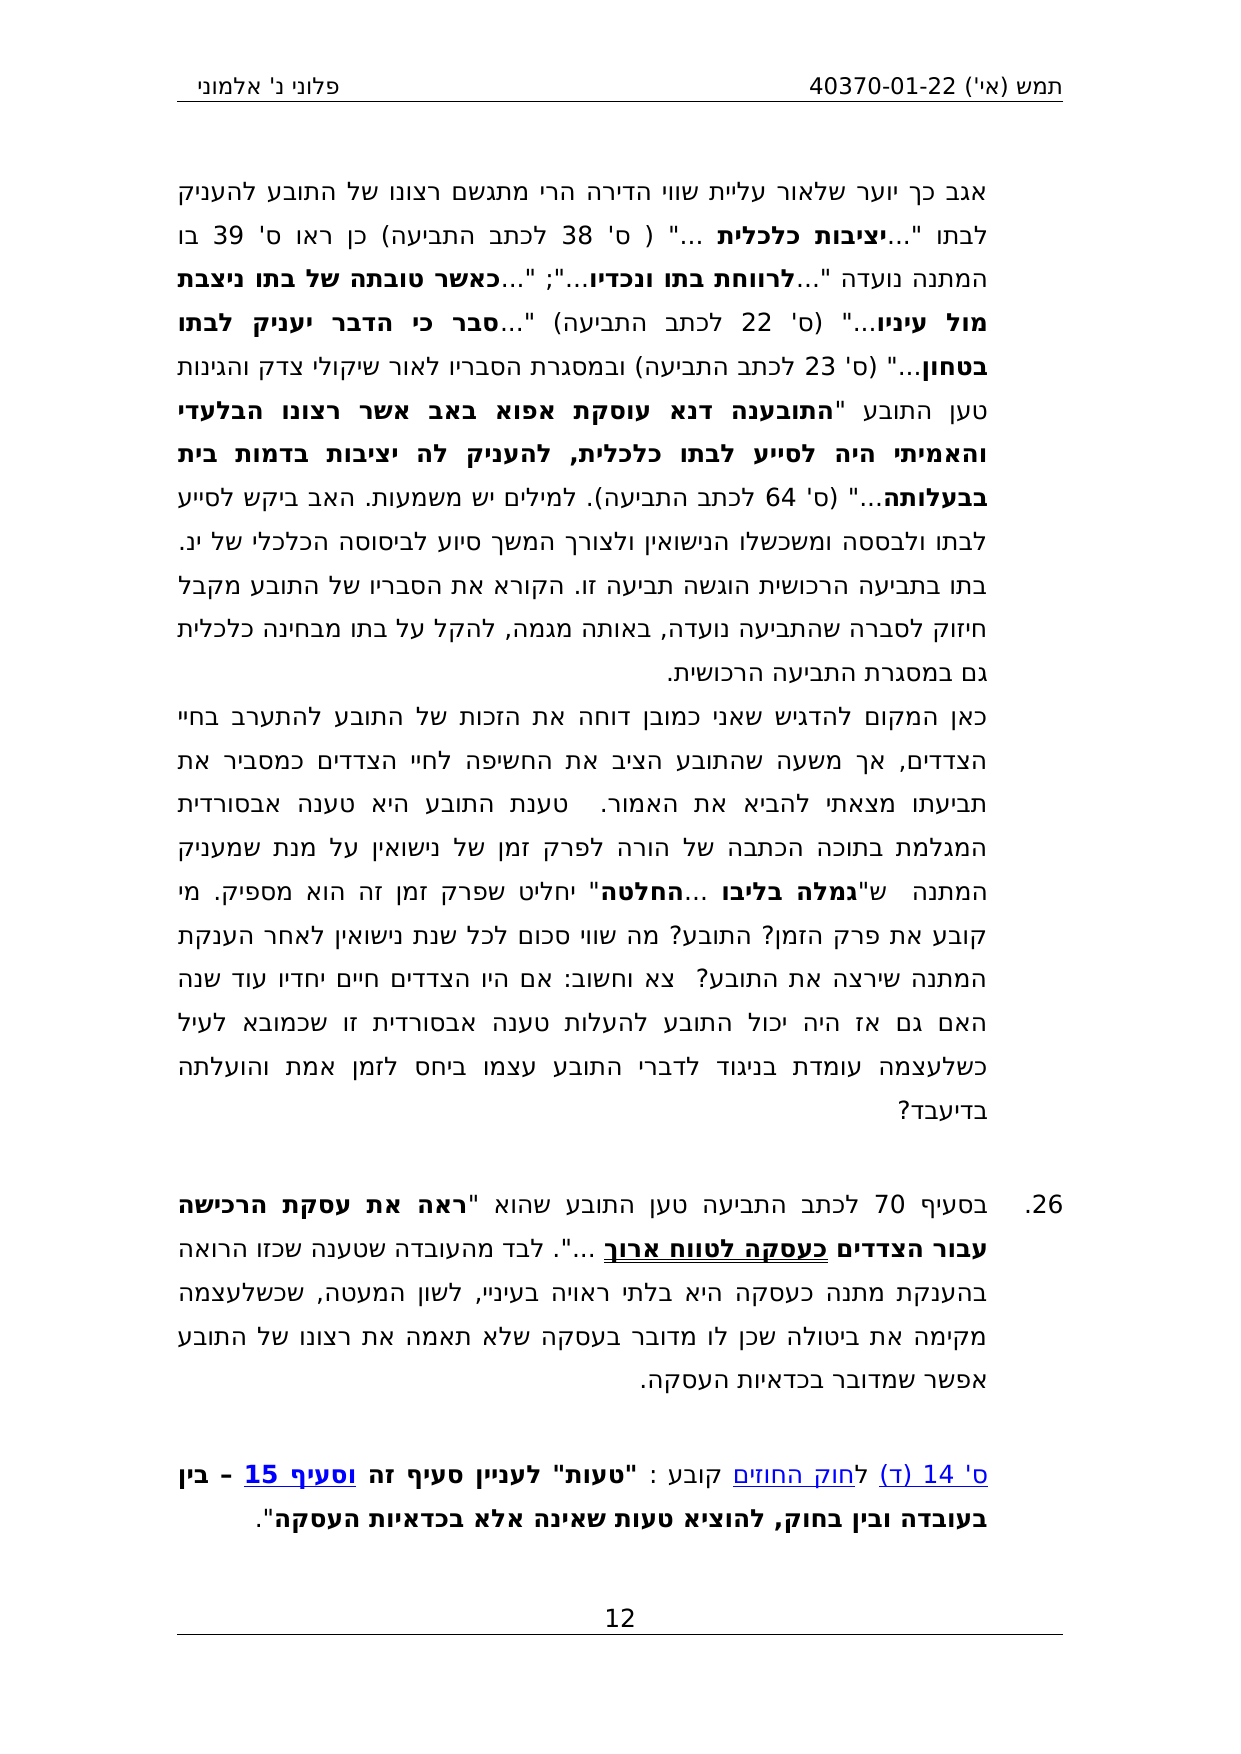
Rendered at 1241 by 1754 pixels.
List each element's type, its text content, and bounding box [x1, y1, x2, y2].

text ס' 14 (ד) לחוק החוזים קובע : "טעות" לעניין סעיף זה וסעיף 15 – בין בעובדה ובין בחוק, להוציא טעות שאינה אלא בכדאיות העסקה". [177, 1461, 988, 1533]
text אגב כך יוער שלאור עליית שווי הדירה הרי מתגשם רצונו של התובע להעניק לבתו "...יציבות כלכלית ..." ( ס' 38 לכתב התביעה) כן ראו ס' 39 בו המתנה נועדה "...לרווחת בתו ונכדיו..."; "...כאשר טובתה של בתו ניצבת מול עיניו..." (ס' 22 לכתב התביעה) "...סבר כי הדבר יעניק לבתו בטחון..." (ס' 23 לכתב התביעה) ובמסגרת הסבריו לאור שיקולי צדק והגינות טען התובע "התובענה דנא עוסקת אפוא באב אשר רצונו הבלעדי והאמיתי היה לסייע לבתו כלכלית, להעניק לה יציבות בדמות בית בבעלותה..." (ס' 64 לכתב התביעה). למילים יש משמעות. האב ביקש לסייע לבתו ולבססה ומשכשלו הנישואין ולצורך המשך סיוע לביסוסה הכלכלי של ינ. בתו בתביעה הרכושית הוגשה תביעה זו. הקורא את הסבריו של התובע מקבל חיזוק לסברה שהתביעה נועדה, באותה מגמה, להקל על בתו מבחינה כלכלית גם במסגרת התביעה הרכושית. [177, 177, 988, 688]
text 26. בסעיף 70 לכתב התביעה טען התובע שהוא "ראה את עסקת הרכישה עבור הצדדים כעסקה לטווח ארוך ...". לבד מהעובדה שטענה שכזו הרואה בהענקת מתנה כעסקה היא בלתי ראויה בעיניי, לשון המעטה, שכשלעצמה מקימה את ביטולה שכן לו מדובר בעסקה שלא תאמה את רצונו של התובע אפשר שמדובר בכדאיות העסקה. [177, 1191, 1064, 1395]
text כאן המקום להדגיש שאני כמובן דוחה את הזכות של התובע להתערב בחיי הצדדים, אך משעה שהתובע הציב את החשיפה לחיי הצדדים כמסביר את תביעתו מצאתי להביא את האמור. טענת התובע היא טענה אבסורדית המגלמת בתוכה הכתבה של הורה לפרק זמן של נישואין על מנת שמעניק המתנה ש"גמלה בליבו ...החלטה" יחליט שפרק זמן זה הוא מספיק. מי קובע את פרק הזמן? התובע? מה שווי סכום לכל שנת נישואין לאחר הענקת המתנה שירצה את התובע? צא וחשוב: אם היו הצדדים חיים יחדיו עוד שנה האם גם אז היה יכול התובע להעלות טענה אבסורדית זו שכמובא לעיל כשלעצמה עומדת בניגוד לדברי התובע עצמו ביחס לזמן אמת והועלתה בדיעבד? [177, 702, 988, 1125]
